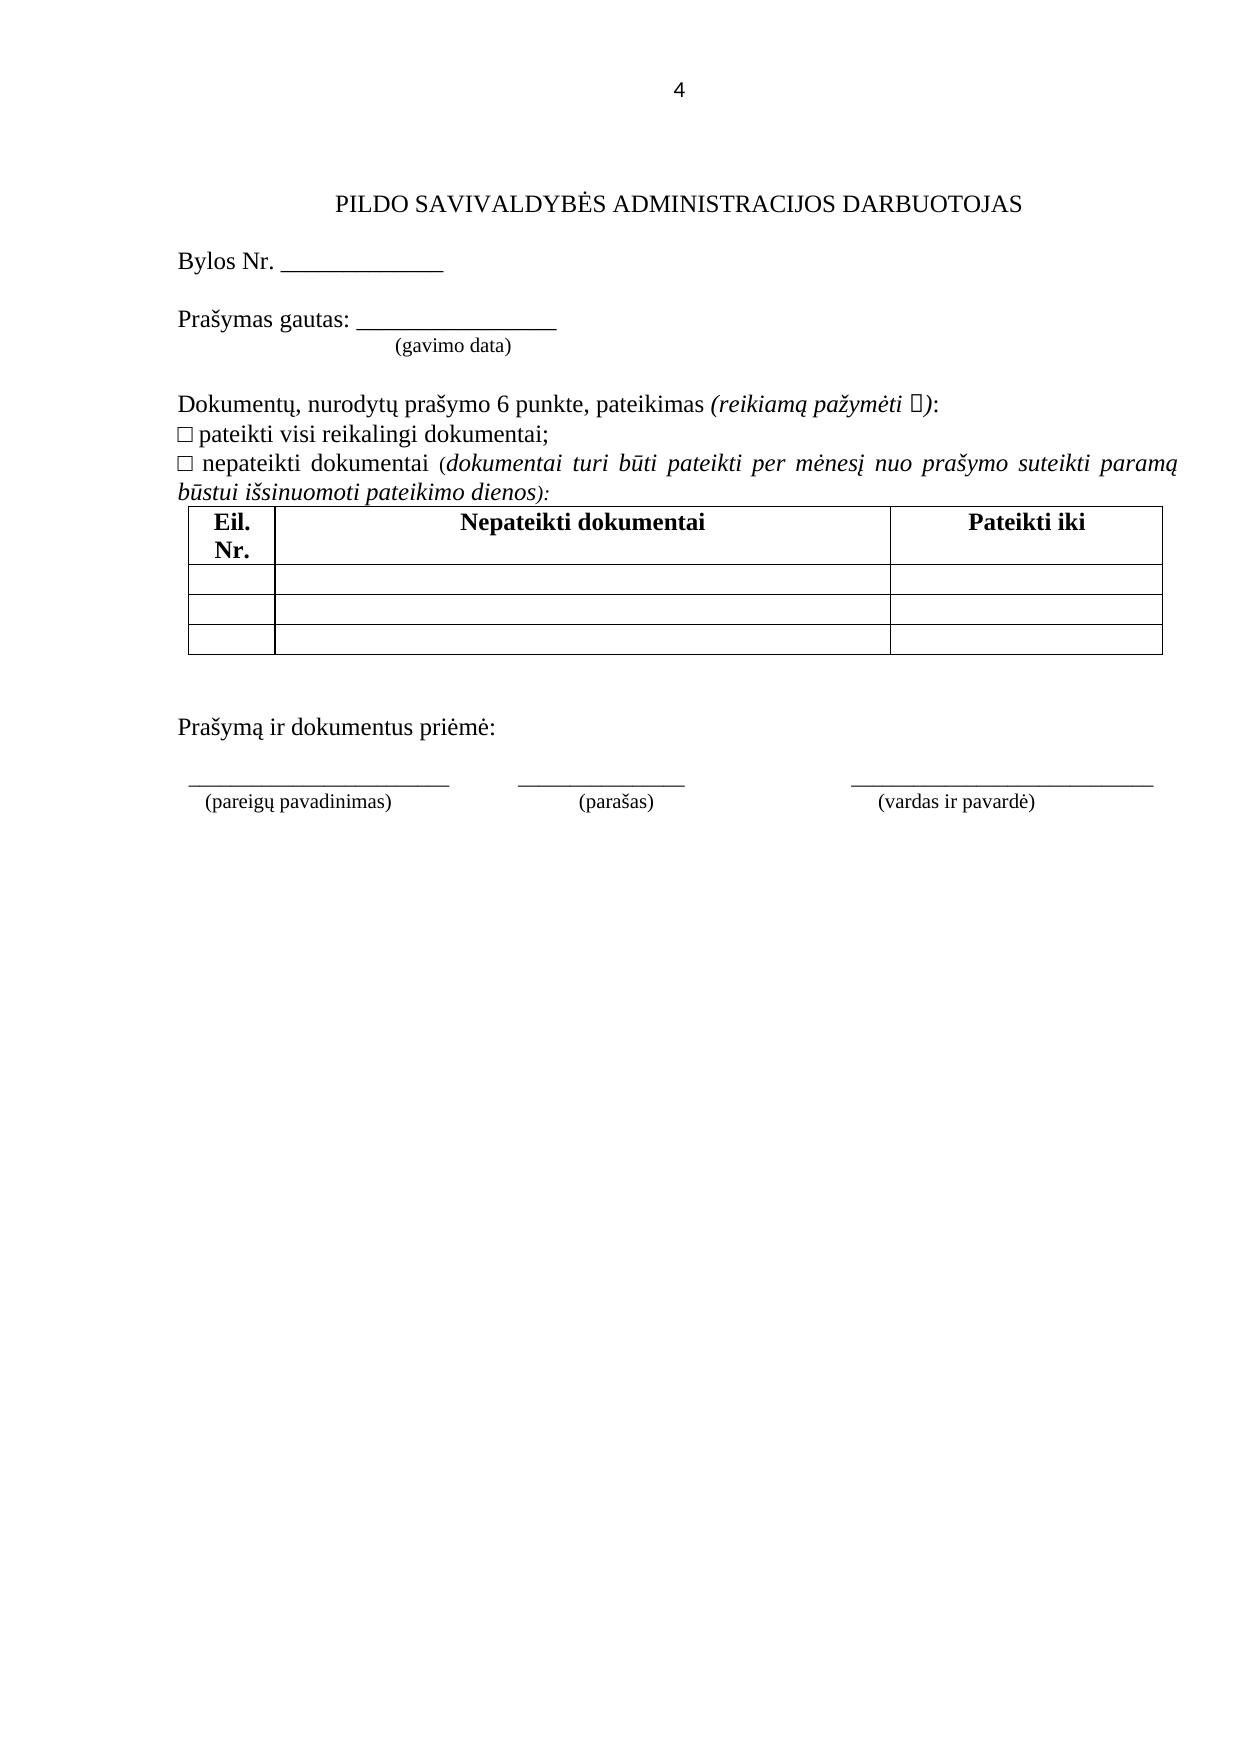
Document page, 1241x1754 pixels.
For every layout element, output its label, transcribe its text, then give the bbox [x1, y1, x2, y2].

text □ nepateikti dokumentai (dokumentai turi būti pateikti per mėnesį nuo prašymo suteikti paramą būstui išsinuomoti pateikimo dienos): [177, 448, 1181, 506]
table_header Pateikti iki [891, 507, 1162, 564]
text Prašymas gautas: ________________ [177, 304, 1181, 333]
table_cell [276, 595, 890, 624]
table_cell [189, 565, 274, 594]
table_cell [189, 595, 274, 624]
text (gavimo data) [312, 333, 1181, 357]
table_cell [276, 625, 890, 654]
table_header Eil. Nr. [189, 507, 274, 564]
table_cell [891, 595, 1162, 624]
table_header _________________________ (pareigų pavadinimas) [177, 765, 507, 861]
table_cell [891, 625, 1162, 654]
table_cell [891, 565, 1162, 594]
table_cell [276, 565, 890, 594]
text Dokumentų, nurodytų prašymo 6 punkte, pateikimas (reikiamą pažymėti ): [177, 386, 1181, 419]
table_header ________________ _____________________________ (parašas) (vardas ir pavardė) [507, 765, 1181, 861]
text PILDO SAVIVALDYBĖS ADMINISTRACIJOS DARBUOTOJAS [177, 189, 1181, 218]
text Bylos Nr. _____________ [177, 246, 1181, 275]
text Prašymą ir dokumentus priėmė: [177, 712, 1181, 741]
text □ pateikti visi reikalingi dokumentai; [177, 419, 1181, 448]
table_cell [189, 625, 274, 654]
table_header Nepateikti dokumentai [276, 507, 890, 564]
